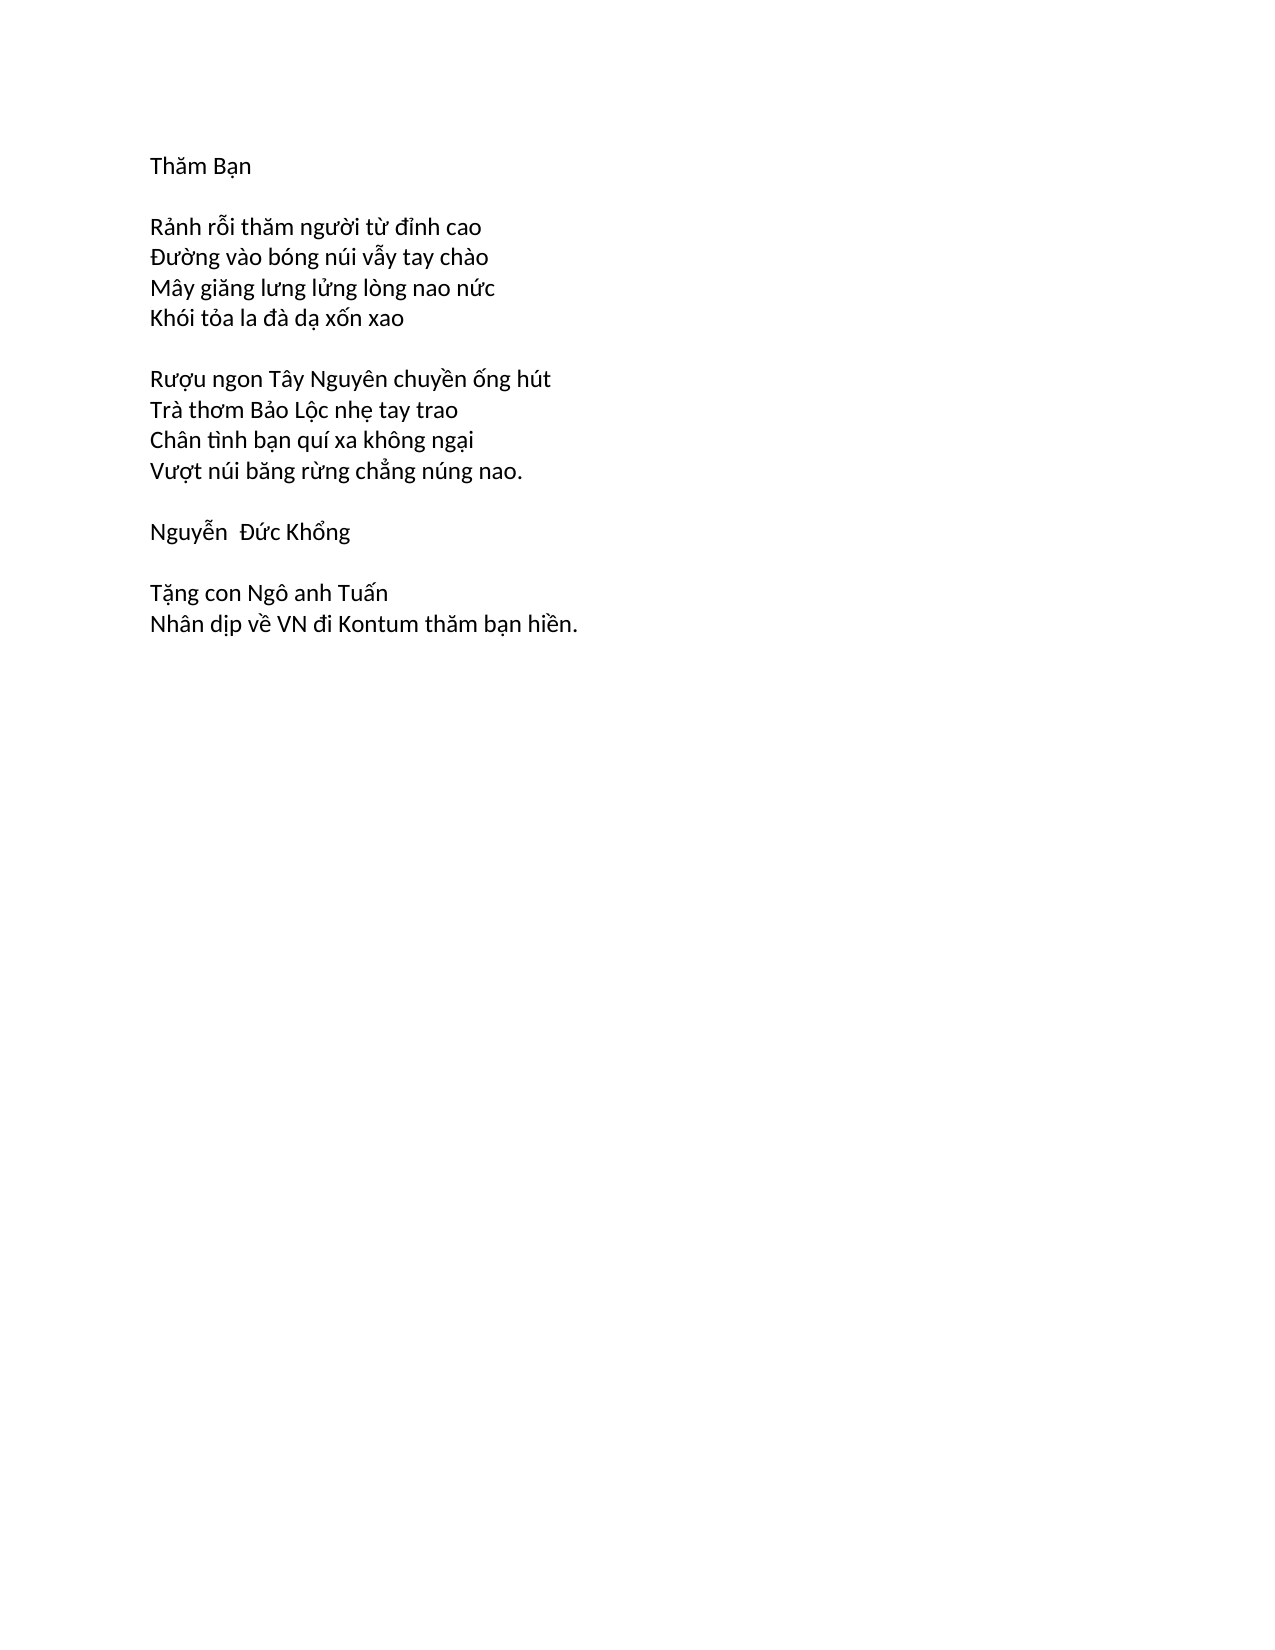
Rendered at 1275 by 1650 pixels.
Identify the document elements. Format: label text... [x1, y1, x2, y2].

text Khói tỏa la đà dạ xốn xao [150, 303, 1125, 333]
text Rảnh rỗi thăm người từ đỉnh cao [150, 211, 1125, 242]
text Nhân dịp về VN đi Kontum thăm bạn hiền. [150, 608, 1125, 638]
text Trà thơm Bảo Lộc nhẹ tay trao [150, 394, 1125, 425]
text Chân tình bạn quí xa không ngại [150, 425, 1125, 455]
text Mây giăng lưng lửng lòng nao nức [150, 272, 1125, 303]
text Thăm Bạn [150, 150, 1125, 181]
text Vượt núi băng rừng chẳng núng nao. [150, 455, 1125, 486]
text Đường vào bóng núi vẫy tay chào [150, 242, 1125, 272]
text Rượu ngon Tây Nguyên chuyền ống hút [150, 364, 1125, 394]
text Nguyễn Đức Khổng [150, 516, 1125, 547]
text Tặng con Ngô anh Tuấn [150, 577, 1125, 608]
